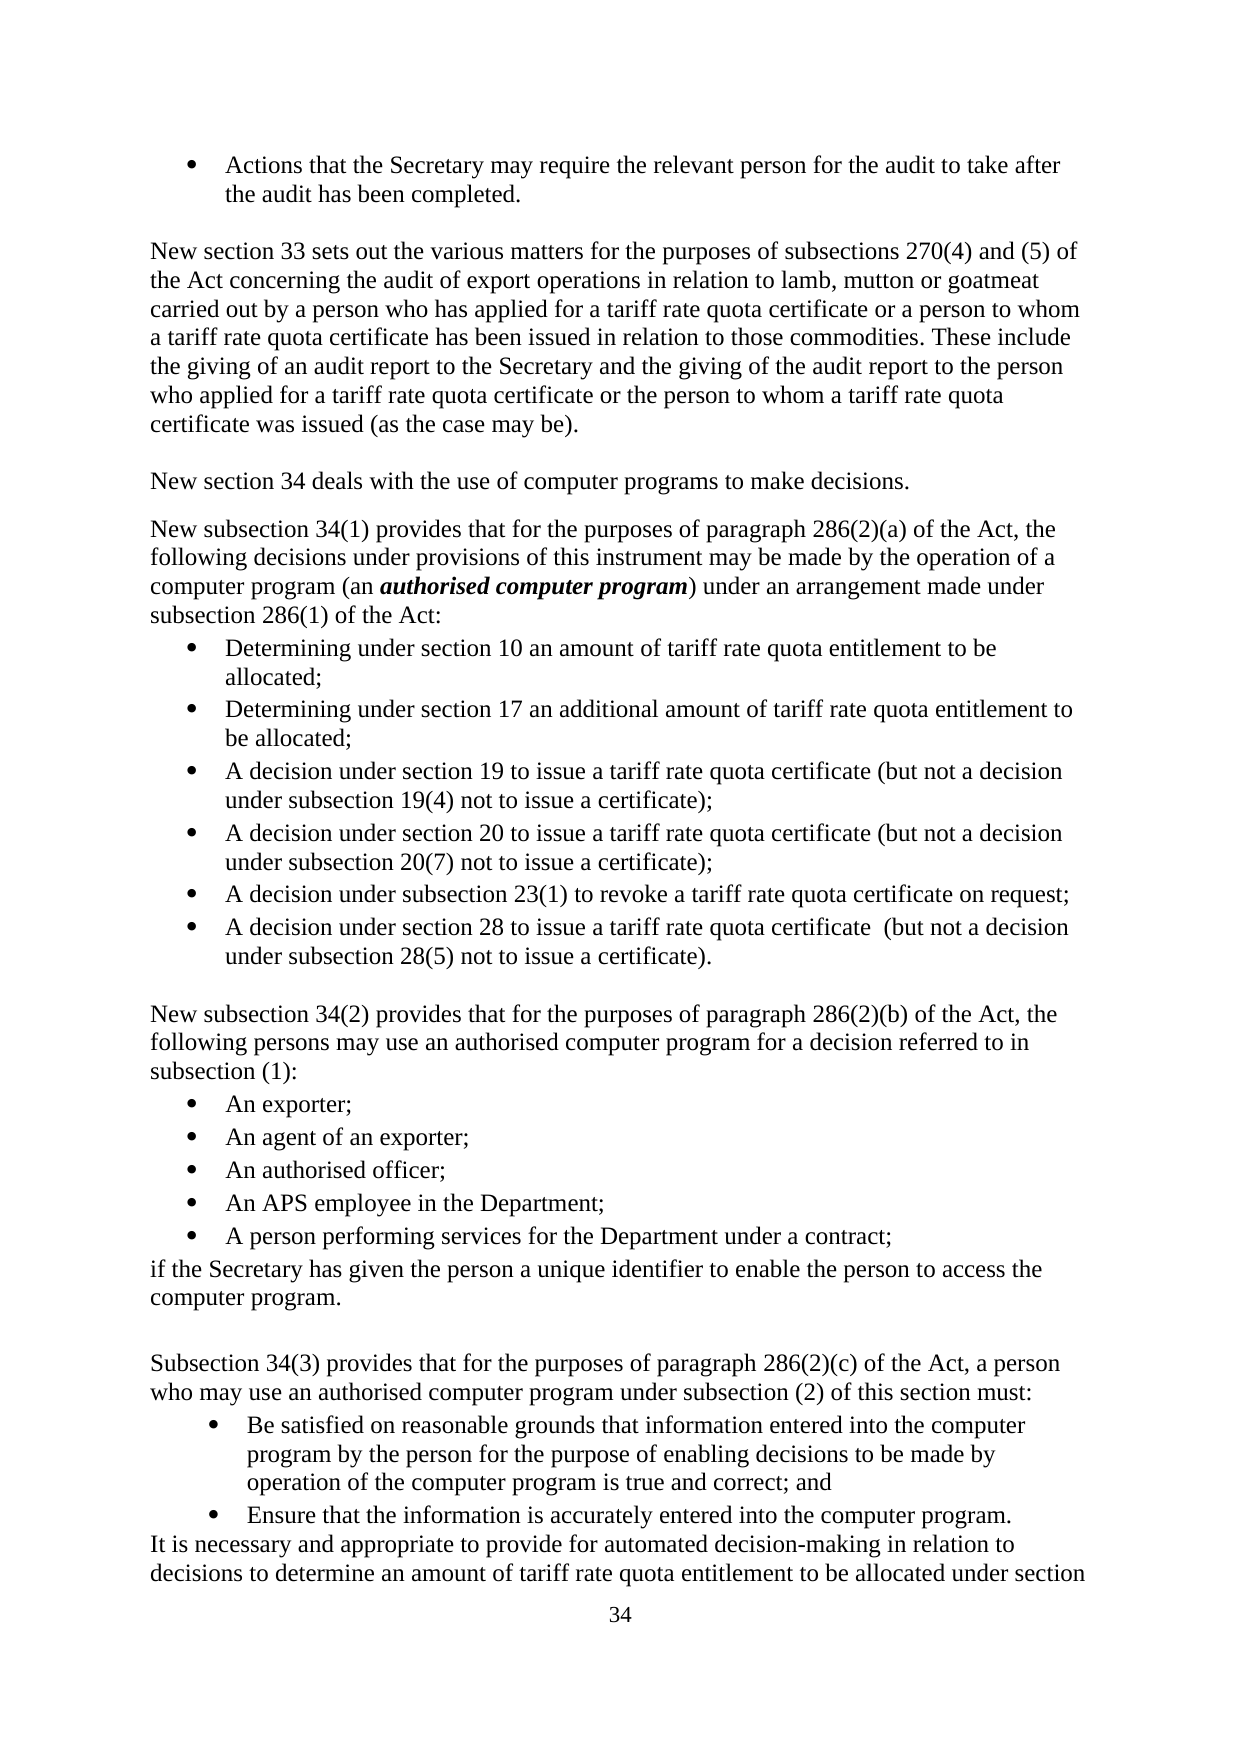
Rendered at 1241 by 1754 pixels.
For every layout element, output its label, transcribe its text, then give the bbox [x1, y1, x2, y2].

text New subsection 34(1) provides that for the purposes of paragraph 286(2)(a) of the Act, the following decisions under provisions of this instrument may be made by the operation of a computer program (an authorised computer program) under an arrangement made under subsection 286(1) of the Act: [150, 514, 1090, 629]
list A decision under subsection 23(1) to revoke a tariff rate quota certificate on request; [187, 879, 1090, 908]
list A person performing services for the Department under a contract; [187, 1221, 1090, 1249]
text New subsection 34(2) provides that for the purposes of paragraph 286(2)(b) of the Act, the following persons may use an authorised computer program for a decision referred to in subsection (1): [150, 999, 1090, 1085]
list Determining under section 10 an amount of tariff rate quota entitlement to be allocated; [187, 633, 1090, 690]
list An authorised officer; [187, 1155, 1090, 1184]
list A decision under section 19 to issue a tariff rate quota certificate (but not a decision under subsection 19(4) not to issue a certificate); [187, 756, 1090, 814]
text if the Secretary has given the person a unique identifier to enable the person to access the computer program. [150, 1254, 1090, 1311]
list Actions that the Secretary may require the relevant person for the audit to take after the audit has been completed. [187, 150, 1090, 207]
list Determining under section 17 an additional amount of tariff rate quota entitlement to be allocated; [187, 694, 1090, 752]
text New section 34 deals with the use of computer programs to make decisions. [150, 466, 1090, 495]
text New section 33 sets out the various matters for the purposes of subsections 270(4) and (5) of the Act concerning the audit of export operations in relation to lamb, mutton or goatmeat carried out by a person who has applied for a tariff rate quota certificate or a person to whom a tariff rate quota certificate has been issued in relation to those commodities. These include the giving of an audit report to the Secretary and the giving of the audit report to the person who applied for a tariff rate quota certificate or the person to whom a tariff rate quota certificate was issued (as the case may be). [150, 236, 1090, 437]
list An APS employee in the Department; [187, 1188, 1090, 1217]
list An exporter; [187, 1089, 1090, 1118]
list A decision under section 28 to issue a tariff rate quota certificate (but not a decision under subsection 28(5) not to issue a certificate). [187, 912, 1090, 970]
list An agent of an exporter; [187, 1122, 1090, 1151]
list A decision under section 20 to issue a tariff rate quota certificate (but not a decision under subsection 20(7) not to issue a certificate); [187, 818, 1090, 875]
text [150, 1529, 1090, 1587]
text Subsection 34(3) provides that for the purposes of paragraph 286(2)(c) of the Act, a person who may use an authorised computer program under subsection (2) of this section must: [150, 1348, 1090, 1406]
list Be satisfied on reasonable grounds that information entered into the computer program by the person for the purpose of enabling decisions to be made by operation of the computer program is true and correct; and [209, 1410, 1090, 1496]
list Ensure that the information is accurately entered into the computer program. [209, 1500, 1090, 1529]
